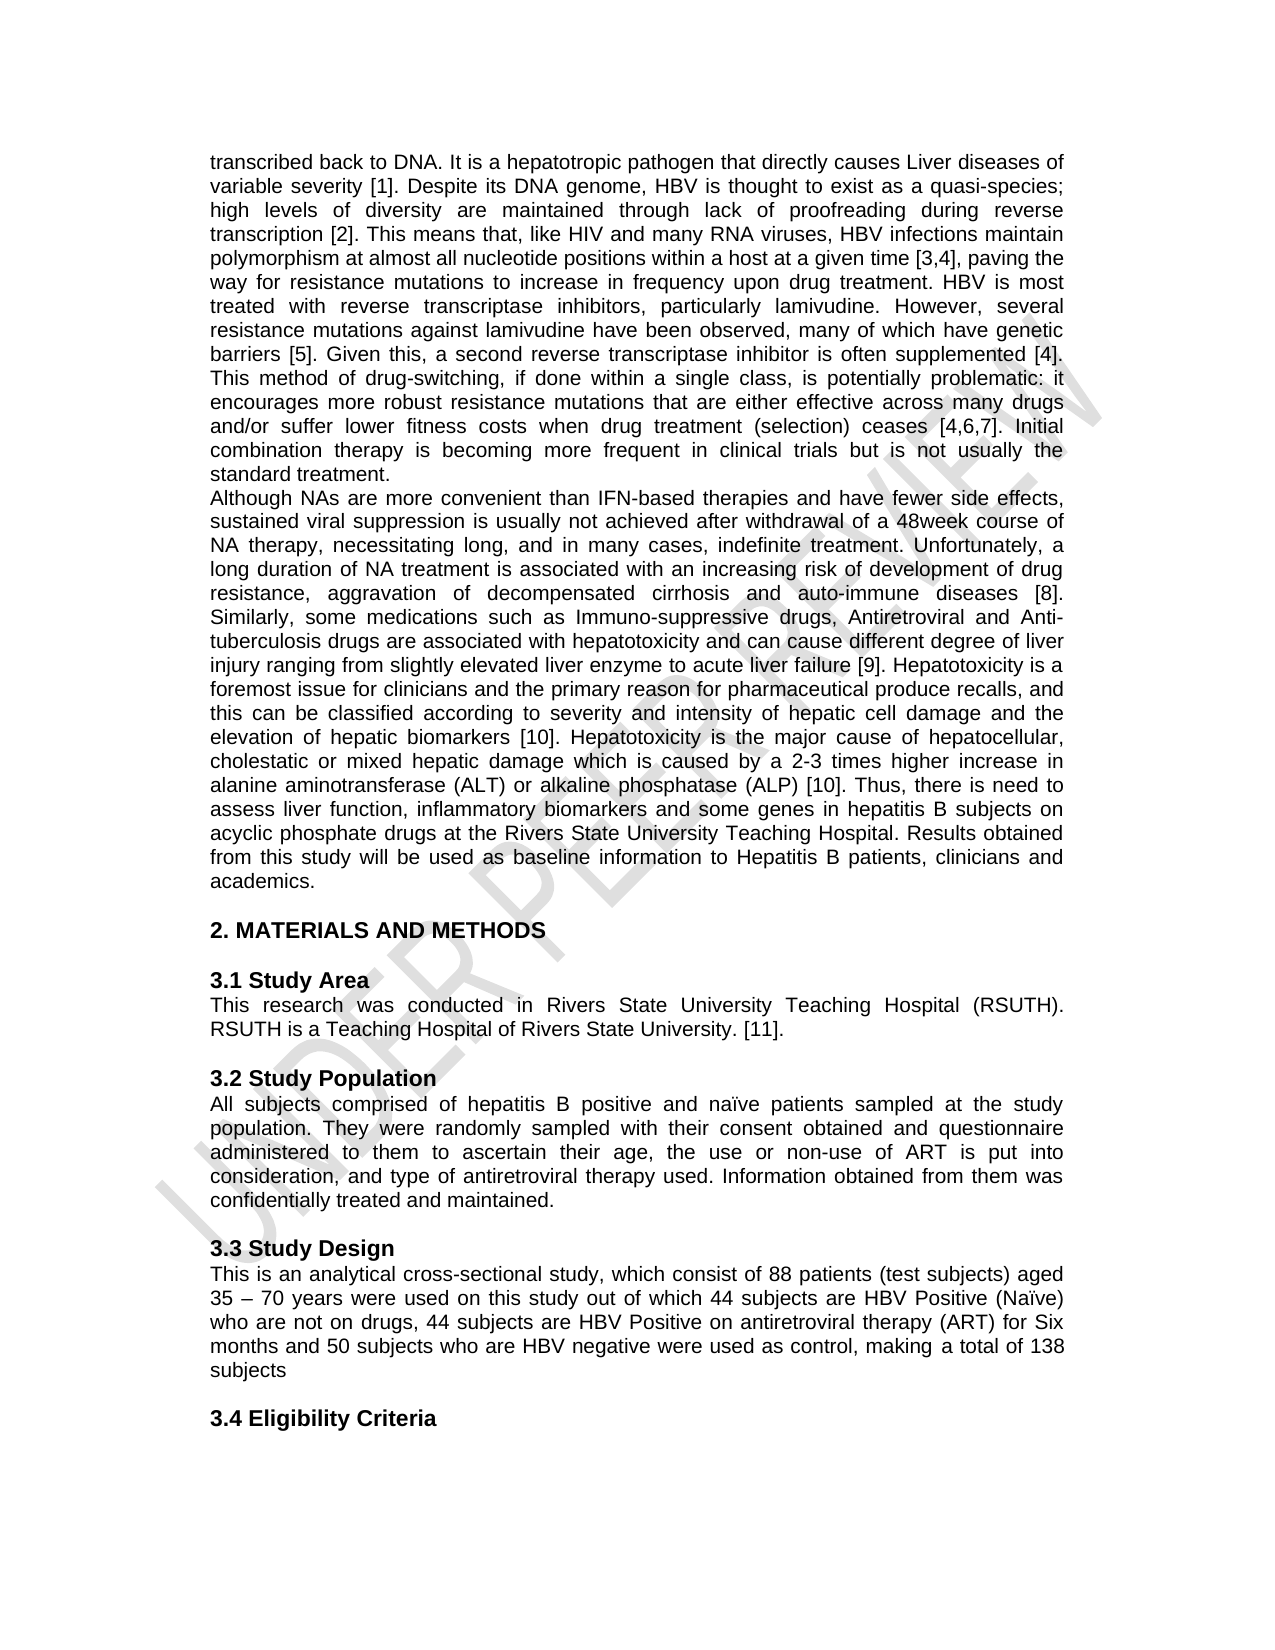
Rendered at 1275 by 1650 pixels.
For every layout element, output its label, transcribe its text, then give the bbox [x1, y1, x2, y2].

text 3.4 Eligibility Criteria [210, 1405, 1065, 1432]
text 3.2 Study Population [210, 1065, 1065, 1092]
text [210, 150, 1065, 485]
text Although NAs are more convenient than IFN-based therapies and have fewer side effects, sustained viral suppression is usually not achieved after withdrawal of a 48week course of NA therapy, necessitating long, and in many cases, indeﬁnite treatment. Unfortunately, a long duration of NA treatment is associated with an increasing risk of development of drug resistance, aggravation of decompensated cirrhosis and auto-immune diseases [8]. Similarly, some medications such as Immuno-suppressive drugs, Antiretroviral and Anti-tuberculosis drugs are associated with hepatotoxicity and can cause different degree of liver injury ranging from slightly elevated liver enzyme to acute liver failure [9]. Hepatotoxicity is a foremost issue for clinicians and the primary reason for pharmaceutical produce recalls, and this can be classified according to severity and intensity of hepatic cell damage and the elevation of hepatic biomarkers [10]. Hepatotoxicity is the major cause of hepatocellular, cholestatic or mixed hepatic damage which is caused by a 2-3 times higher increase in alanine aminotransferase (ALT) or alkaline phosphatase (ALP) [10]. Thus, there is need to assess liver function, inflammatory biomarkers and some genes in hepatitis B subjects on acyclic phosphate drugs at the Rivers State University Teaching Hospital. Results obtained from this study will be used as baseline information to Hepatitis B patients, clinicians and academics. [210, 485, 1065, 893]
text 3.1 Study Area [210, 967, 1065, 993]
text This research was conducted in Rivers State University Teaching Hospital (RSUTH). RSUTH is a Teaching Hospital of Rivers State University. [11]. [210, 993, 1065, 1041]
text This is an analytical cross-sectional study, which consist of 88 patients (test subjects) aged 35 – 70 years were used on this study out of which 44 subjects are HBV Positive (Naïve) who are not on drugs, 44 subjects are HBV Positive on antiretroviral therapy (ART) for Six months and 50 subjects who are HBV negative were used as control, making a total of 138 subjects [210, 1262, 1065, 1381]
text 3.3 Study Design [210, 1235, 1065, 1262]
text 2. materialS and methods [210, 917, 1065, 943]
text All subjects comprised of hepatitis B positive and naïve patients sampled at the study population. They were randomly sampled with their consent obtained and questionnaire administered to them to ascertain their age, the use or non-use of ART is put into consideration, and type of antiretroviral therapy used. Information obtained from them was confidentially treated and maintained. [210, 1092, 1065, 1211]
